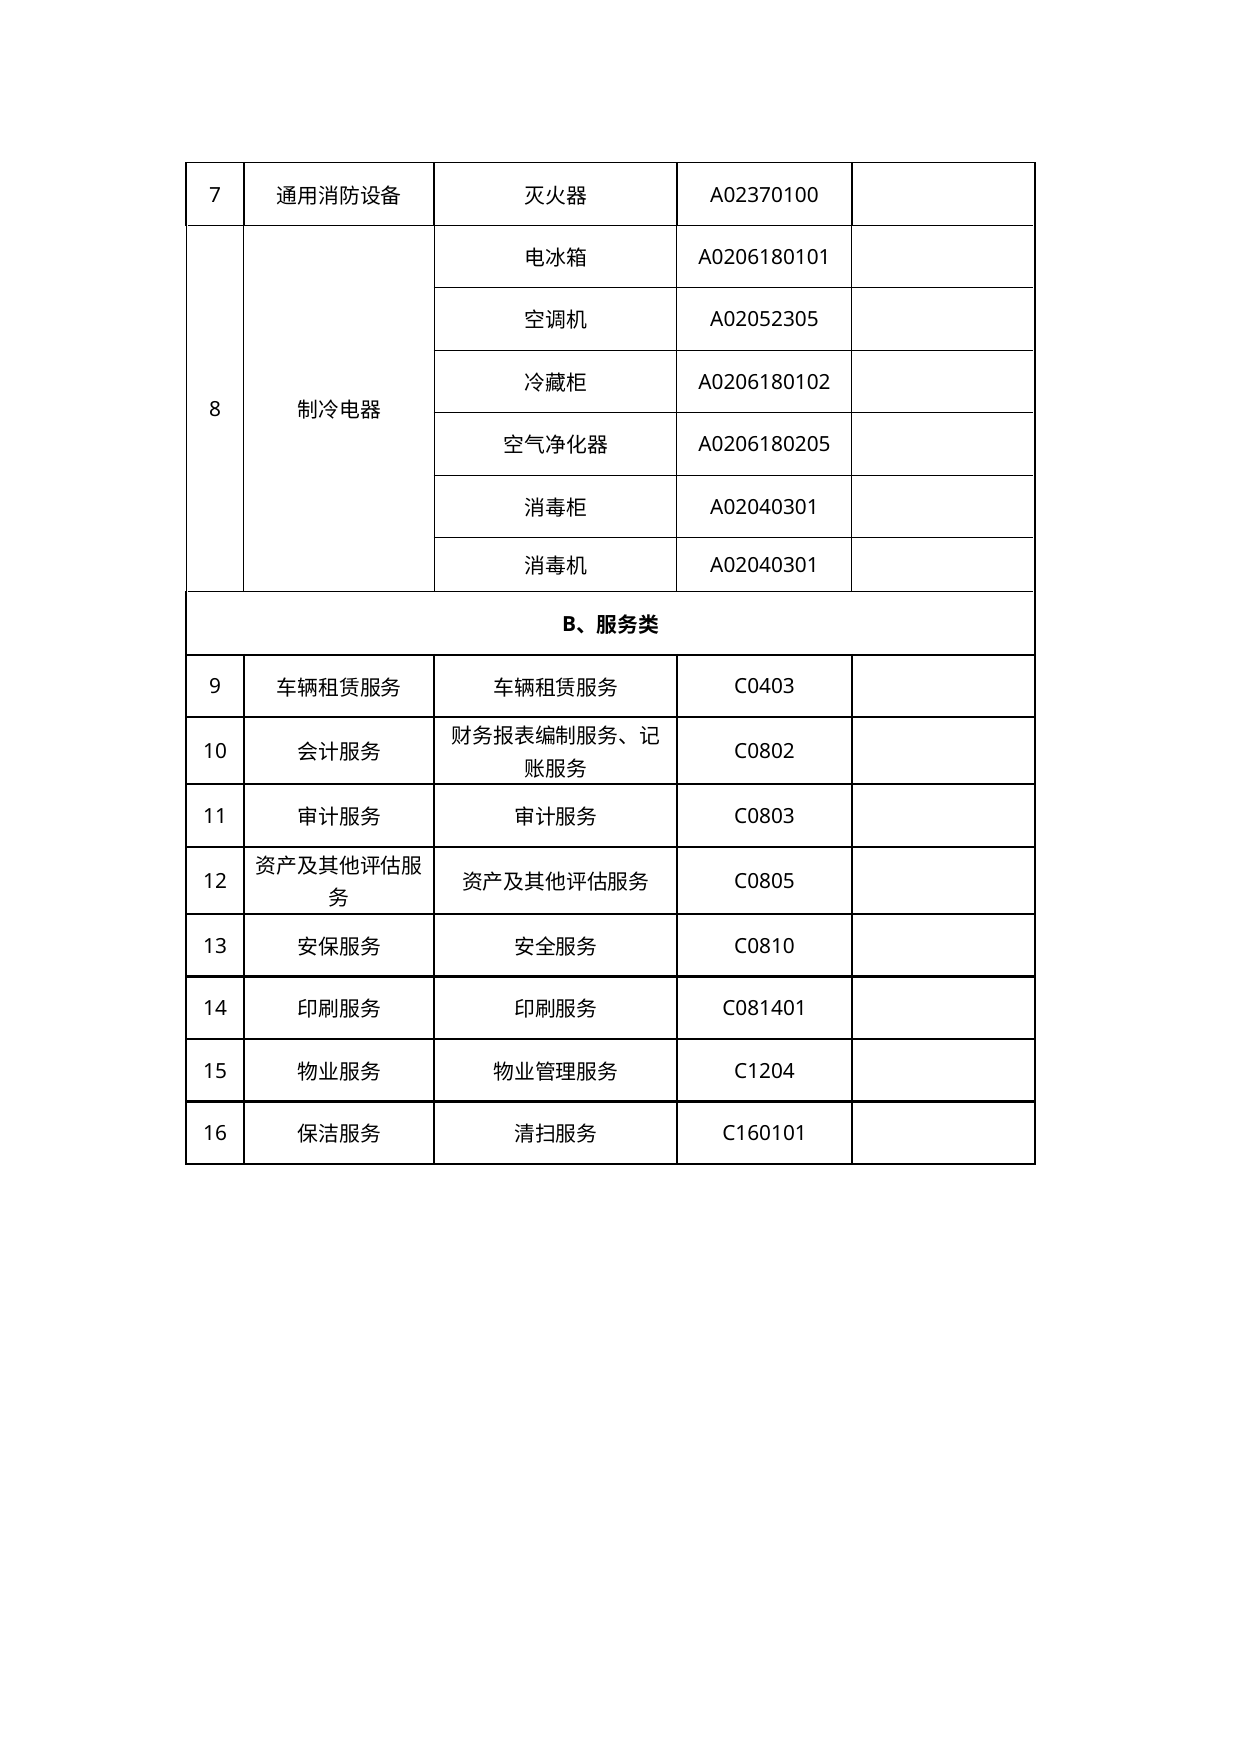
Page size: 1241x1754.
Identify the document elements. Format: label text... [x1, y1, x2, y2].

table_cell C0805 [678, 848, 851, 913]
table_cell [853, 978, 1034, 1038]
table_cell 会计服务 [245, 718, 433, 783]
table_cell A02052305 [677, 288, 851, 349]
table_cell 灭火器 [435, 163, 676, 224]
table_cell 13 [187, 915, 243, 975]
table_cell 12 [187, 848, 243, 913]
table_cell C0810 [678, 915, 851, 975]
table_cell 16 [187, 1103, 243, 1163]
table_cell 物业服务 [245, 1040, 433, 1100]
table_cell 审计服务 [245, 785, 433, 846]
table_cell 消毒柜 [435, 476, 676, 537]
table_cell 保洁服务 [245, 1103, 433, 1163]
table_cell 14 [187, 978, 243, 1038]
table_cell [853, 785, 1034, 846]
table_cell 制冷电器 [244, 226, 434, 591]
table_cell C160101 [678, 1103, 851, 1163]
table_cell 安全服务 [435, 915, 676, 975]
table_cell 清扫服务 [435, 1103, 676, 1163]
table_cell A0206180102 [677, 351, 851, 412]
table_cell 通用消防设备 [245, 163, 433, 224]
table_cell B、服务类 [187, 591, 1034, 654]
table_cell 11 [187, 785, 243, 846]
table_cell 8 [187, 226, 243, 591]
table_cell 7 [187, 163, 243, 224]
table_cell 安保服务 [245, 915, 433, 975]
table_cell C0803 [678, 785, 851, 846]
table_cell A02040301 [677, 538, 851, 591]
table_cell [852, 412, 1034, 474]
table_cell [852, 475, 1034, 537]
table_cell [853, 915, 1034, 975]
table_cell A0206180205 [677, 413, 851, 474]
table_cell 资产及其他评估服务 [435, 848, 676, 913]
table_cell 资产及其他评估服务 [245, 848, 433, 913]
table_cell 10 [187, 718, 243, 783]
table_cell A02040301 [677, 476, 851, 537]
table_cell C1204 [678, 1040, 851, 1100]
table_cell C081401 [678, 978, 851, 1038]
table_cell 财务报表编制服务、记账服务 [435, 718, 676, 783]
table_cell [853, 848, 1034, 913]
table_cell 15 [187, 1040, 243, 1100]
table_cell 9 [187, 656, 243, 716]
table_cell [853, 718, 1034, 783]
table_cell 消毒机 [435, 538, 676, 591]
table_cell [852, 225, 1034, 287]
table_cell [853, 1040, 1034, 1100]
table_cell [853, 656, 1034, 716]
table_cell 车辆租赁服务 [435, 656, 676, 716]
table_cell 印刷服务 [435, 978, 676, 1038]
table_cell A0206180101 [677, 226, 851, 287]
table_cell 物业管理服务 [435, 1040, 676, 1100]
table_cell [852, 350, 1034, 412]
table_cell 印刷服务 [245, 978, 433, 1038]
table_cell [852, 537, 1034, 591]
table_cell 空气净化器 [435, 413, 676, 474]
table_cell 冷藏柜 [435, 351, 676, 412]
table_cell [853, 163, 1034, 224]
table_cell 审计服务 [435, 785, 676, 846]
table_cell A02370100 [678, 163, 851, 224]
table_cell [852, 287, 1034, 349]
table_cell 空调机 [435, 288, 676, 349]
table_cell C0403 [678, 656, 851, 716]
table_cell C0802 [678, 718, 851, 783]
table_cell 电冰箱 [435, 226, 676, 287]
table_cell [853, 1103, 1034, 1163]
table_cell 车辆租赁服务 [245, 656, 433, 716]
